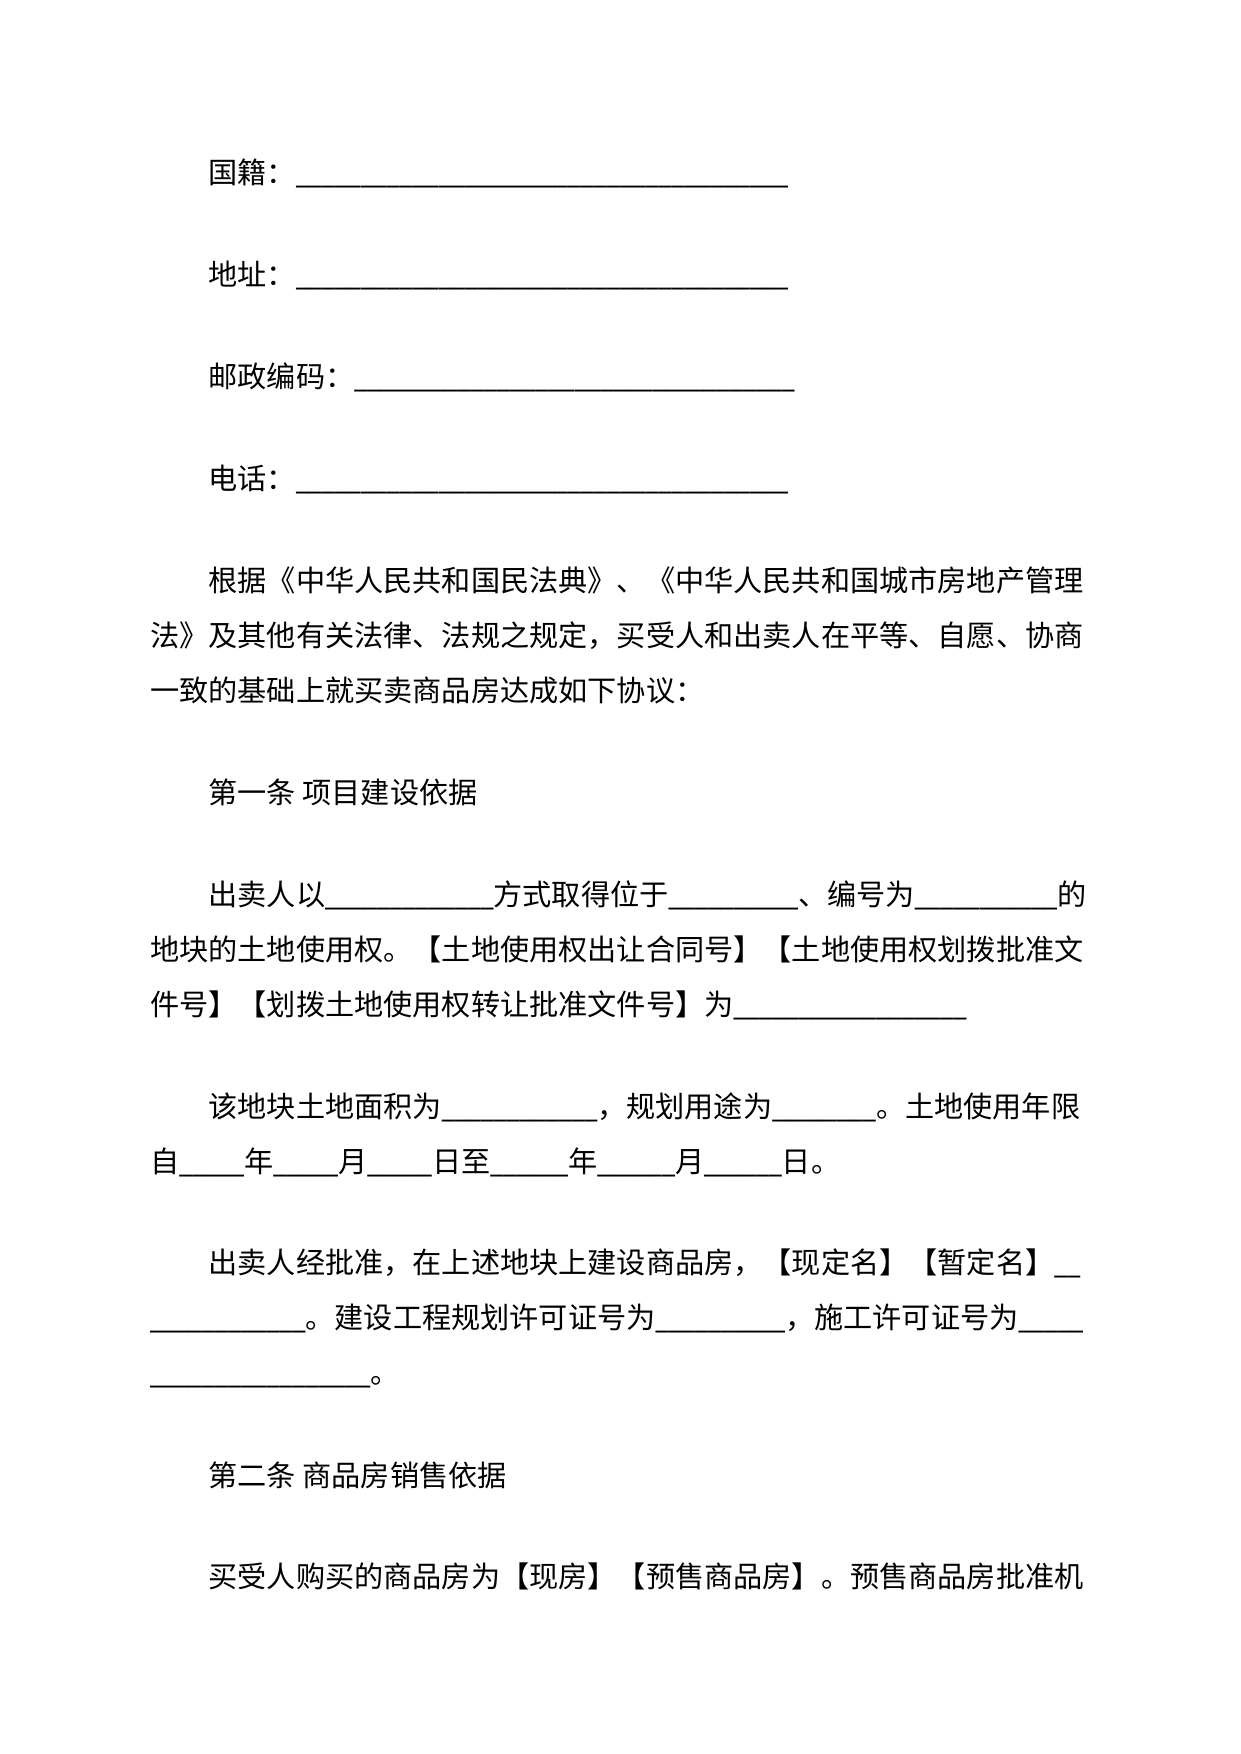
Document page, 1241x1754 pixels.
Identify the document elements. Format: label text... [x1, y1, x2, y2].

text 第二条 商品房销售依据 [150, 1452, 1090, 1494]
text 邮政编码：__________________________________ [150, 354, 1090, 396]
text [150, 1554, 1090, 1596]
text 根据《中华人民共和国民法典》、《中华人民共和国城市房地产管理法》及其他有关法律、法规之规定，买受人和出卖人在平等、自愿、协商一致的基础上就买卖商品房达成如下协议： [150, 558, 1090, 710]
text 地址：______________________________________ [150, 252, 1090, 294]
text 该地块土地面积为____________，规划用途为________。土地使用年限自_____年_____月_____日至______年______月______日。 [150, 1083, 1090, 1181]
text 电话：______________________________________ [150, 456, 1090, 498]
text 第一条 项目建设依据 [150, 769, 1090, 812]
text 出卖人经批准，在上述地块上建设商品房，【现定名】【暂定名】______________。建设工程规划许可证号为__________，施工许可证号为______________________。 [150, 1240, 1090, 1392]
text 国籍：______________________________________ [150, 150, 1090, 192]
text 出卖人以_____________方式取得位于__________、编号为___________的地块的土地使用权。【土地使用权出让合同号】【土地使用权划拨批准文件号】【划拨土地使用权转让批准文件号】为__________________ [150, 871, 1090, 1023]
